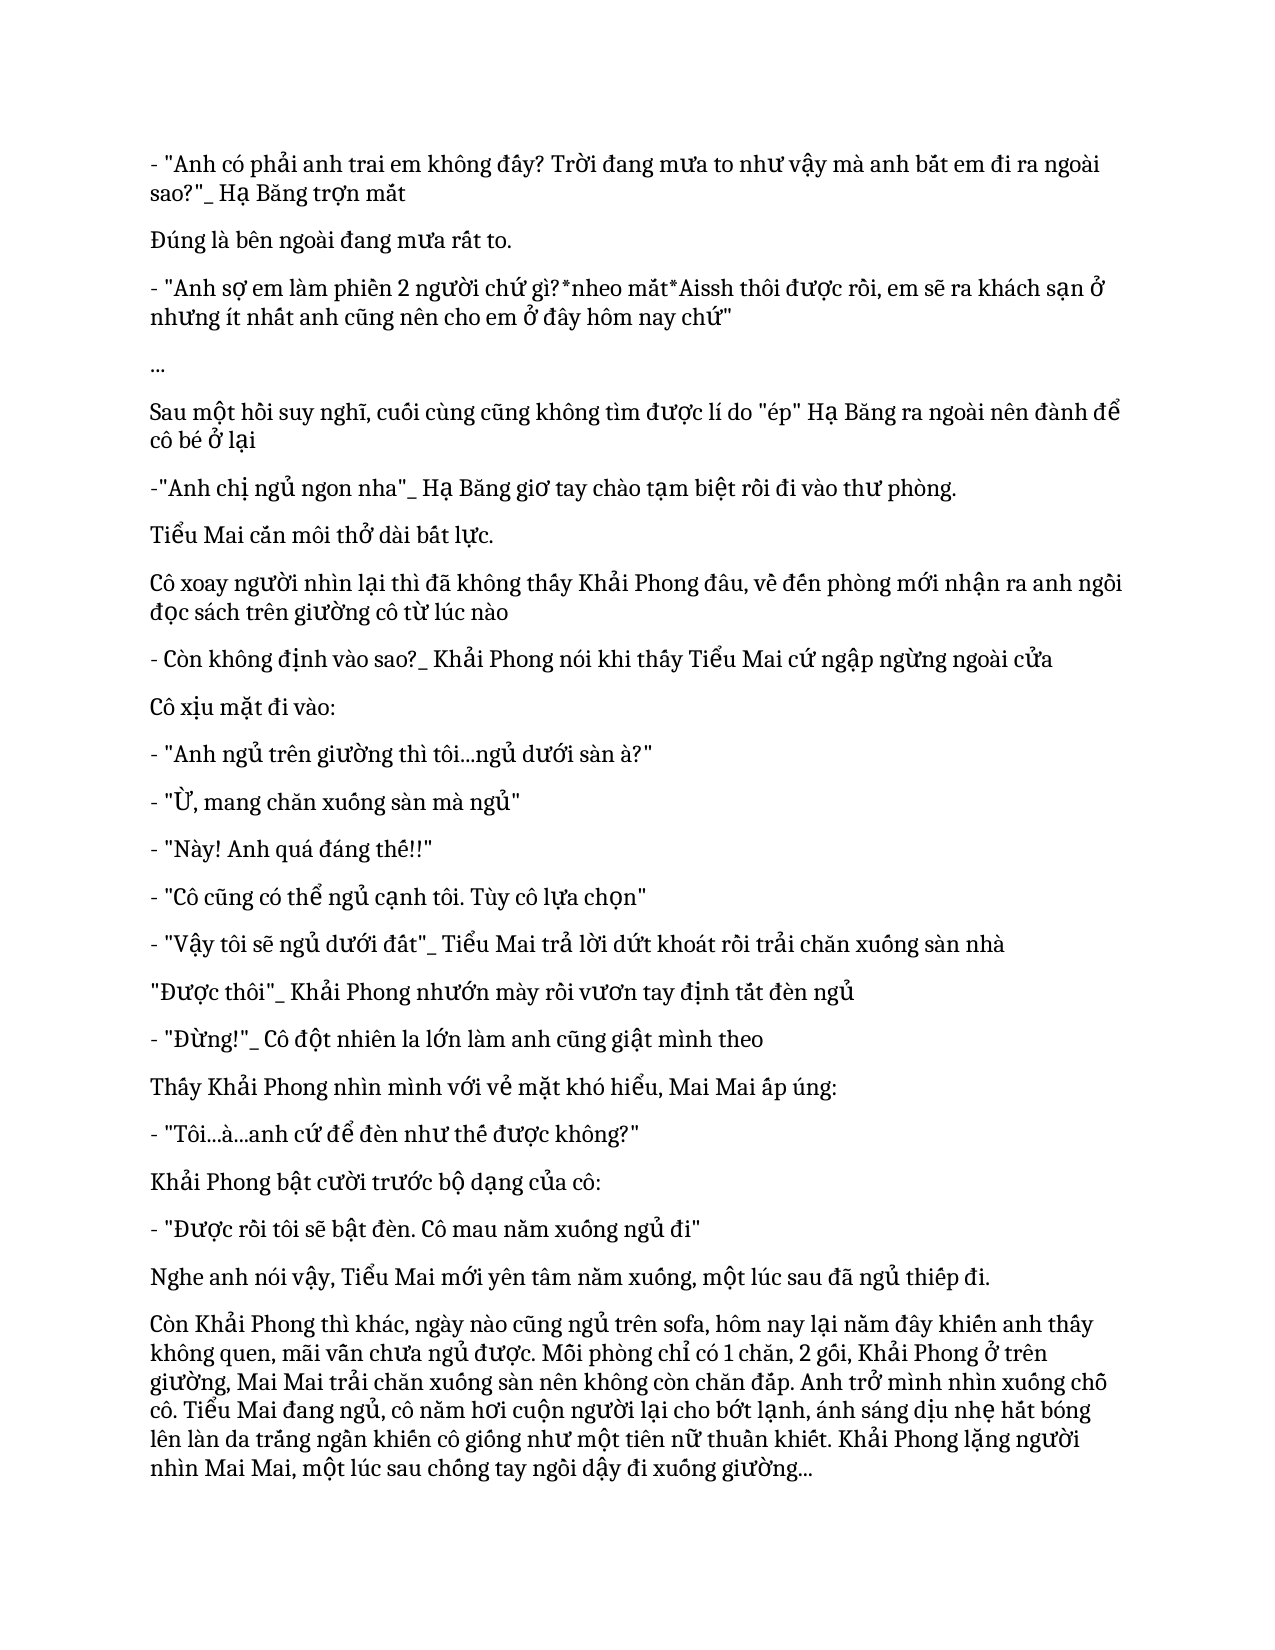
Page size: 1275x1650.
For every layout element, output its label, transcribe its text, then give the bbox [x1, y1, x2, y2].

text - "Đừng!"_ Cô đột nhiên la lớn làm anh cũng giật mình theo [150, 1025, 1125, 1054]
text - "Anh ngủ trên giường thì tôi...ngủ dưới sàn à?" [150, 740, 1125, 769]
text - "Tôi...à...anh cứ để đèn như thế được không?" [150, 1120, 1125, 1149]
text - Còn không định vào sao?_ Khải Phong nói khi thấy Tiểu Mai cứ ngập ngừng ngoài cửa [150, 645, 1125, 674]
text "Được thôi"_ Khải Phong nhướn mày rồi vươn tay định tắt đèn ngủ [150, 977, 1125, 1006]
text Còn Khải Phong thì khác, ngày nào cũng ngủ trên sofa, hôm nay lại nằm đây khiến anh thấy không quen, mãi vẫn chưa ngủ được. Mỗi phòng chỉ có 1 chăn, 2 gối, Khải Phong ở trên giường, Mai Mai trải chăn xuống sàn nên không còn chăn đắp. Anh trở mình nhìn xuống chỗ cô. Tiểu Mai đang ngủ, cô nằm hơi cuộn người lại cho bớt lạnh, ánh sáng dịu nhẹ hắt bóng lên làn da trắng ngần khiến cô giống như một tiên nữ thuần khiết. Khải Phong lặng người nhìn Mai Mai, một lúc sau chống tay ngồi dậy đi xuống giường... [150, 1310, 1125, 1482]
text Cô xịu mặt đi vào: [150, 692, 1125, 721]
text Sau một hồi suy nghĩ, cuối cùng cũng không tìm được lí do "ép" Hạ Băng ra ngoài nên đành để cô bé ở lại [150, 397, 1125, 455]
text - "Này! Anh quá đáng thế!!" [150, 835, 1125, 864]
text - "Cô cũng có thể ngủ cạnh tôi. Tùy cô lựa chọn" [150, 882, 1125, 911]
text - "Anh sợ em làm phiền 2 người chứ gì?*nheo mắt*Aissh thôi được rồi, em sẽ ra khách sạn ở nhưng ít nhất anh cũng nên cho em ở đây hôm nay chứ" [150, 274, 1125, 331]
text ... [150, 350, 1125, 379]
text - "Anh có phải anh trai em không đấy? Trời đang mưa to như vậy mà anh bắt em đi ra ngoài sao?"_ Hạ Băng trợn mắt [150, 150, 1125, 207]
text Khải Phong bật cười trước bộ dạng của cô: [150, 1167, 1125, 1196]
text Đúng là bên ngoài đang mưa rất to. [150, 226, 1125, 255]
text - "Được rồi tôi sẽ bật đèn. Cô mau nằm xuống ngủ đi" [150, 1215, 1125, 1244]
text Tiểu Mai cắn môi thở dài bất lực. [150, 521, 1125, 550]
text Cô xoay người nhìn lại thì đã không thấy Khải Phong đâu, về đến phòng mới nhận ra anh ngồi đọc sách trên giường cô từ lúc nào [150, 569, 1125, 626]
text - "Ừ, mang chăn xuống sàn mà ngủ" [150, 787, 1125, 816]
text - "Vậy tôi sẽ ngủ dưới đất"_ Tiểu Mai trả lời dứt khoát rồi trải chăn xuống sàn nhà [150, 930, 1125, 959]
text Thấy Khải Phong nhìn mình với vẻ mặt khó hiểu, Mai Mai ấp úng: [150, 1072, 1125, 1101]
text -"Anh chị ngủ ngon nha"_ Hạ Băng giơ tay chào tạm biệt rồi đi vào thư phòng. [150, 474, 1125, 502]
text Nghe anh nói vậy, Tiểu Mai mới yên tâm nằm xuống, một lúc sau đã ngủ thiếp đi. [150, 1262, 1125, 1291]
